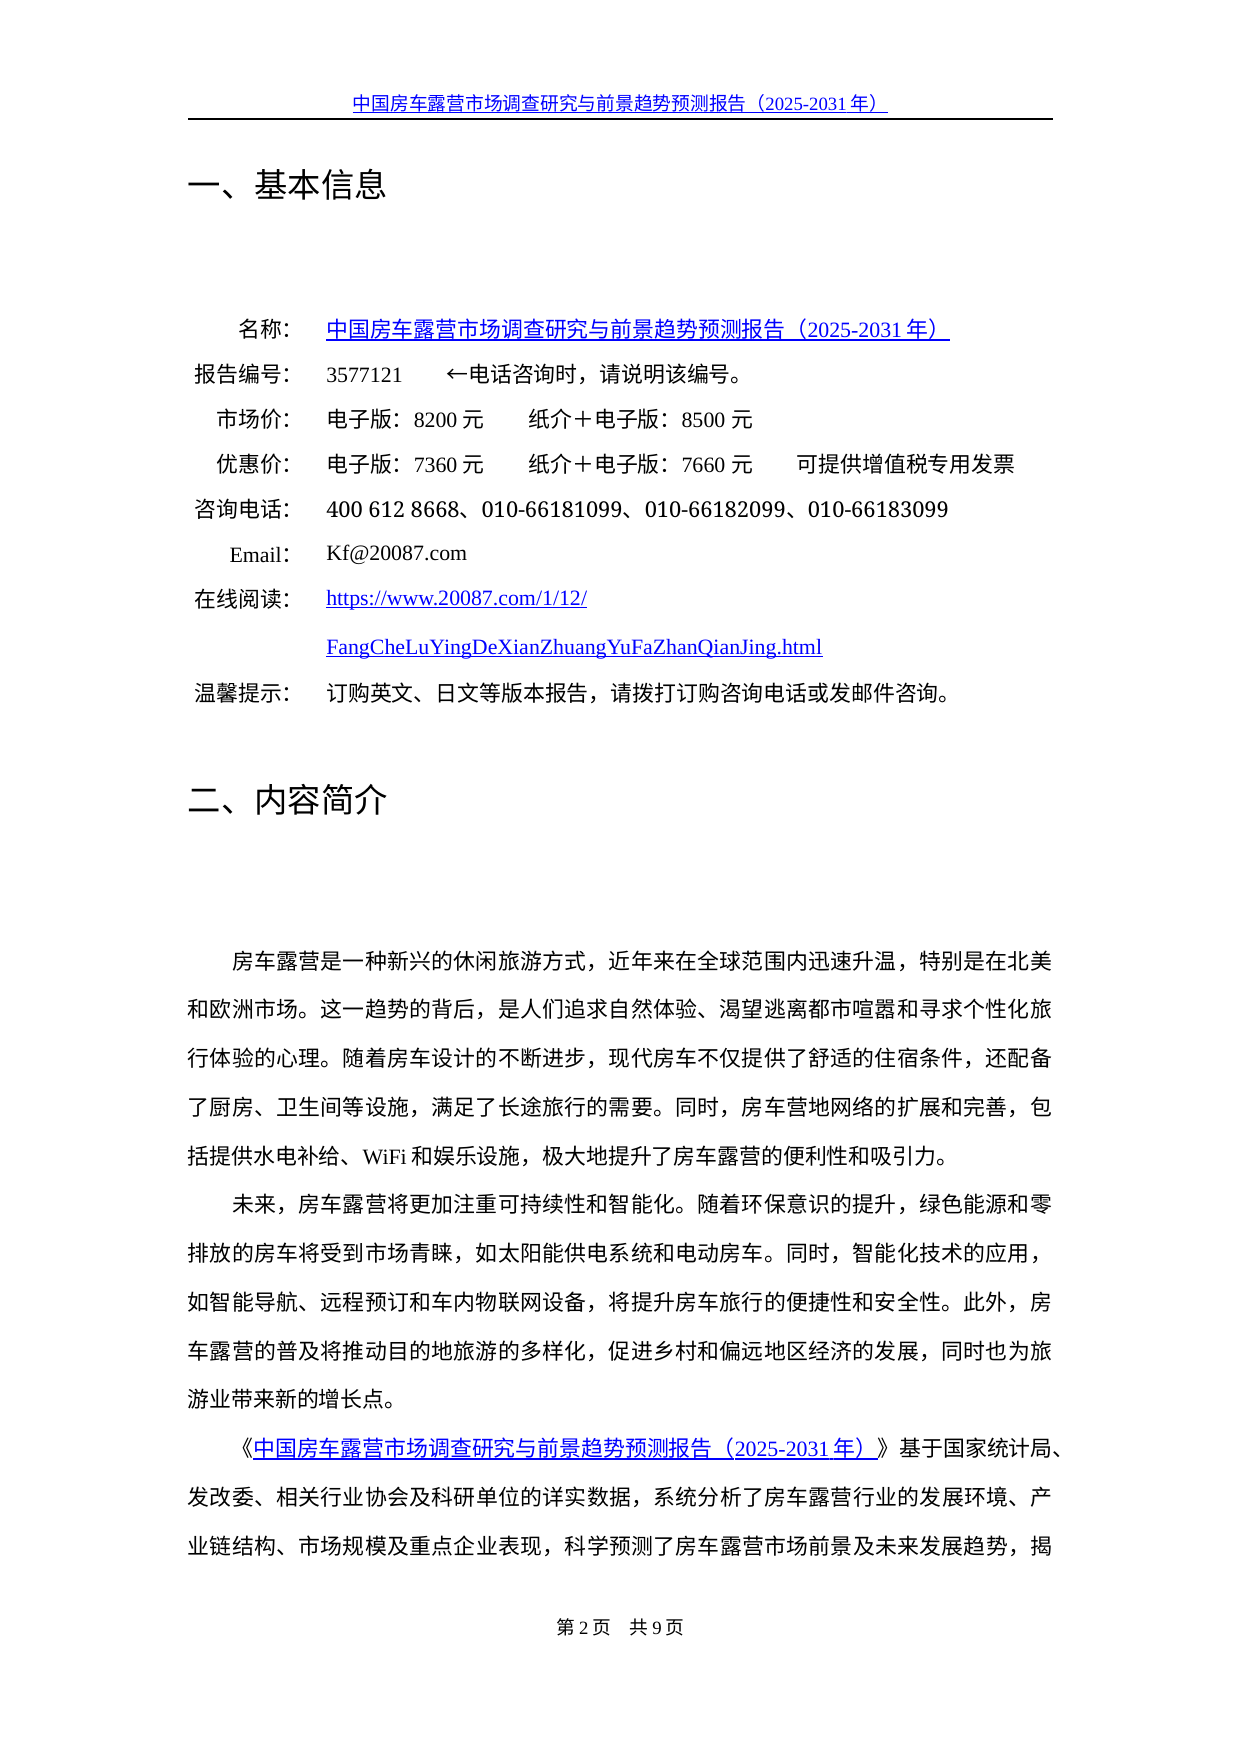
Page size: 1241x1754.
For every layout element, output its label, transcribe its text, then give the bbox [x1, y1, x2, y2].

table_cell 电子版：8200 元 纸介＋电子版：8500 元 [315, 402, 1073, 447]
title 二、内容简介 [187, 766, 1053, 831]
table_cell 订购英文、日文等版本报告，请拨打订购咨询电话或发邮件咨询。 [315, 675, 1073, 720]
table_cell 在线阅读： [167, 582, 315, 675]
table_cell Kf@20087.com [315, 537, 1073, 582]
table_cell 报告编号： [167, 357, 315, 402]
table_cell 优惠价： [167, 447, 315, 492]
table_header 名称： [167, 312, 315, 357]
table_cell 电子版：7360 元 纸介＋电子版：7660 元 可提供增值税专用发票 [315, 447, 1073, 492]
table_cell 400 612 8668、010-66181099、010-66182099、010-66183099 [315, 492, 1073, 537]
table_cell 3577121 ←电话咨询时，请说明该编号。 [315, 357, 1073, 402]
table_cell Email： [167, 537, 315, 582]
title 一、基本信息 [187, 150, 1053, 215]
table_header 中国房车露营市场调查研究与前景趋势预测报告（2025-2031年） [315, 312, 1073, 357]
table_cell 咨询电话： [167, 492, 315, 537]
table_cell 温馨提示： [167, 675, 315, 720]
table_cell [315, 582, 1073, 675]
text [187, 943, 1053, 1561]
table_cell 市场价： [167, 402, 315, 447]
